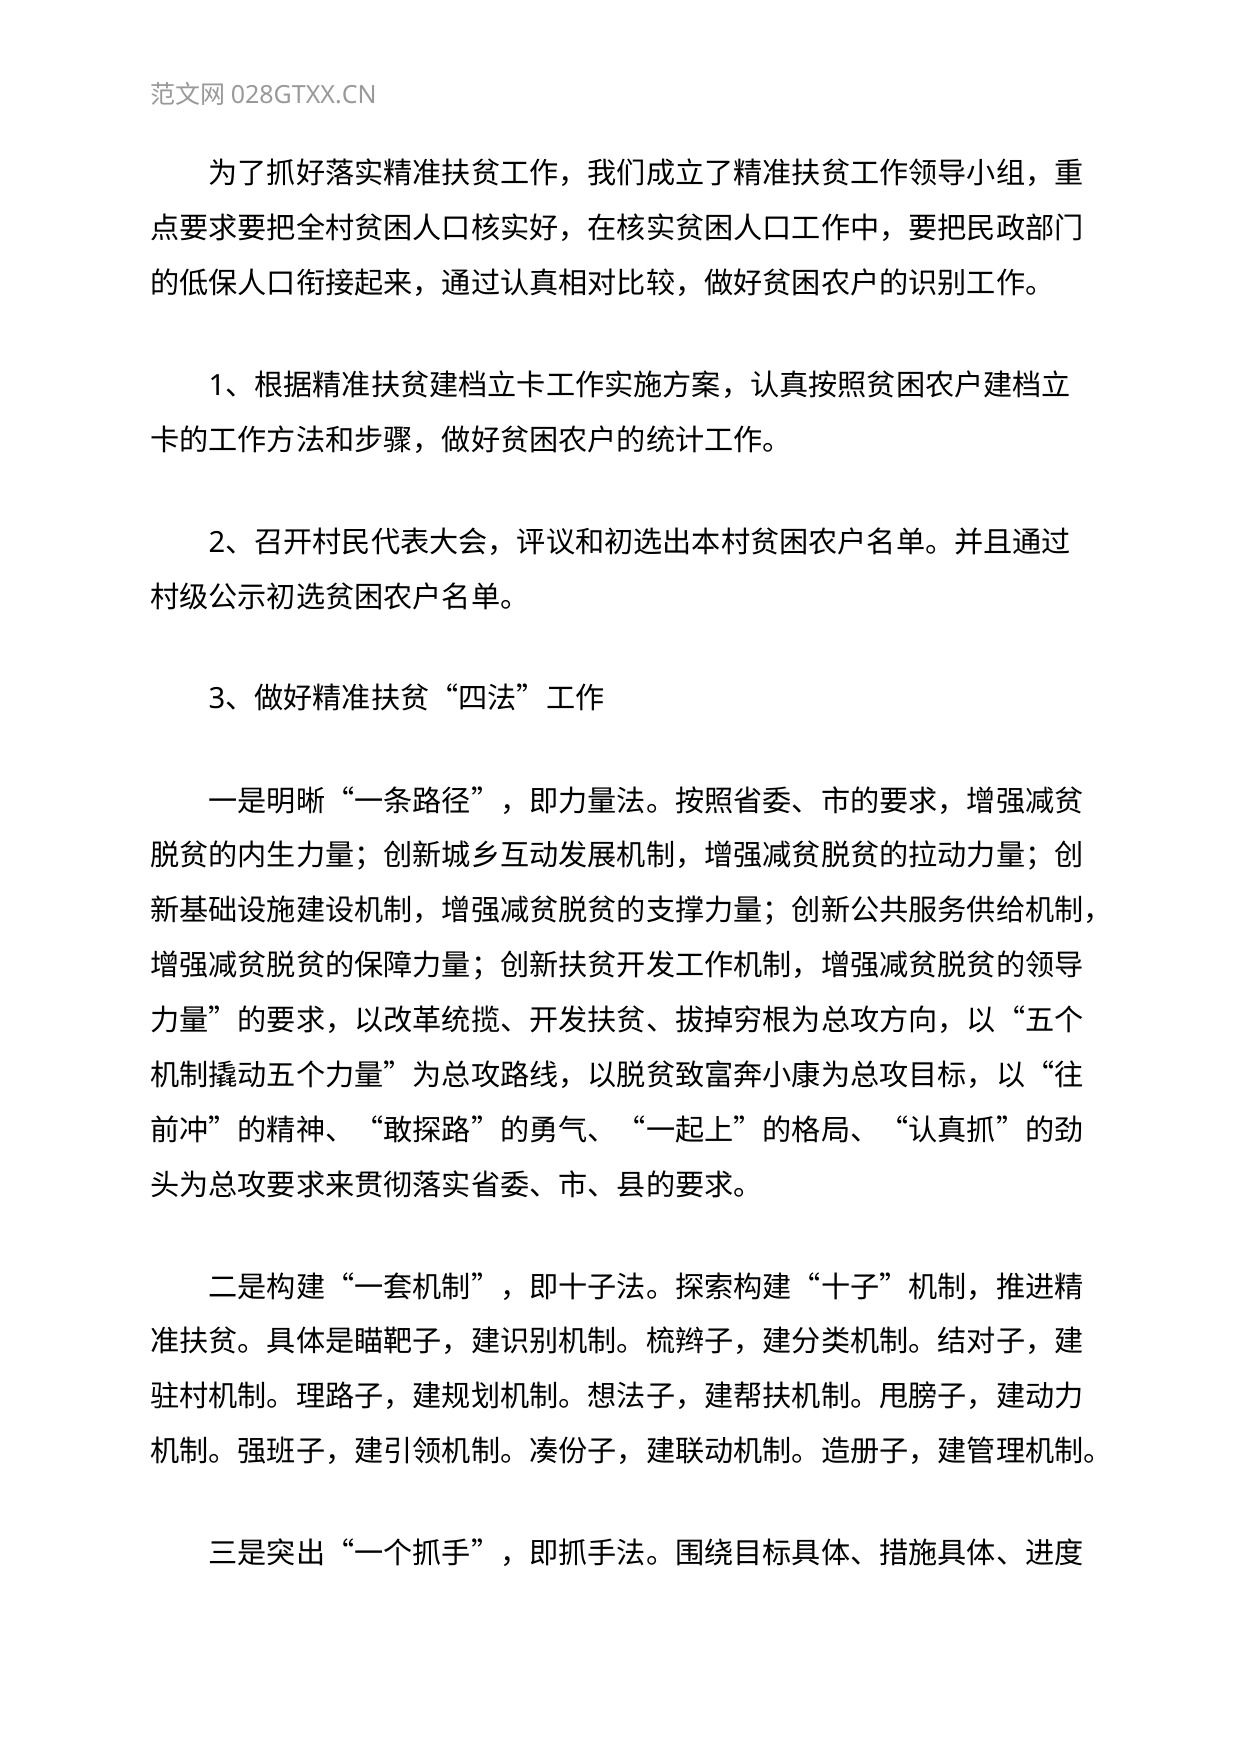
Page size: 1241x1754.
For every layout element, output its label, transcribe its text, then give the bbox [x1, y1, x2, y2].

text 为了抓好落实精准扶贫工作，我们成立了精准扶贫工作领导小组，重点要求要把全村贫困人口核实好，在核实贫困人口工作中，要把民政部门的低保人口衔接起来，通过认真相对比较，做好贫困农户的识别工作。 [150, 150, 1090, 302]
text 2、召开村民代表大会，评议和初选出本村贫困农户名单。并且通过村级公示初选贫困农户名单。 [150, 518, 1090, 616]
text 二是构建“一套机制”，即十子法。探索构建“十子”机制，推进精准扶贫。具体是瞄靶子，建识别机制。梳辫子，建分类机制。结对子，建驻村机制。理路子，建规划机制。想法子，建帮扶机制。甩膀子，建动力机制。强班子，建引领机制。凑份子，建联动机制。造册子，建管理机制。 [150, 1263, 1090, 1470]
text 1、根据精准扶贫建档立卡工作实施方案，认真按照贫困农户建档立卡的工作方法和步骤，做好贫困农户的统计工作。 [150, 362, 1090, 459]
text 3、做好精准扶贫“四法”工作 [150, 675, 1090, 717]
text 一是明晰“一条路径”，即力量法。按照省委、市的要求，增强减贫脱贫的内生力量；创新城乡互动发展机制，增强减贫脱贫的拉动力量；创新基础设施建设机制，增强减贫脱贫的支撑力量；创新公共服务供给机制，增强减贫脱贫的保障力量；创新扶贫开发工作机制，增强减贫脱贫的领导力量”的要求，以改革统揽、开发扶贫、拔掉穷根为总攻方向，以“五个机制撬动五个力量”为总攻路线，以脱贫致富奔小康为总攻目标，以“往前冲”的精神、“敢探路”的勇气、“一起上”的格局、“认真抓”的劲头为总攻要求来贯彻落实省委、市、县的要求。 [150, 777, 1090, 1204]
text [150, 1529, 1090, 1572]
